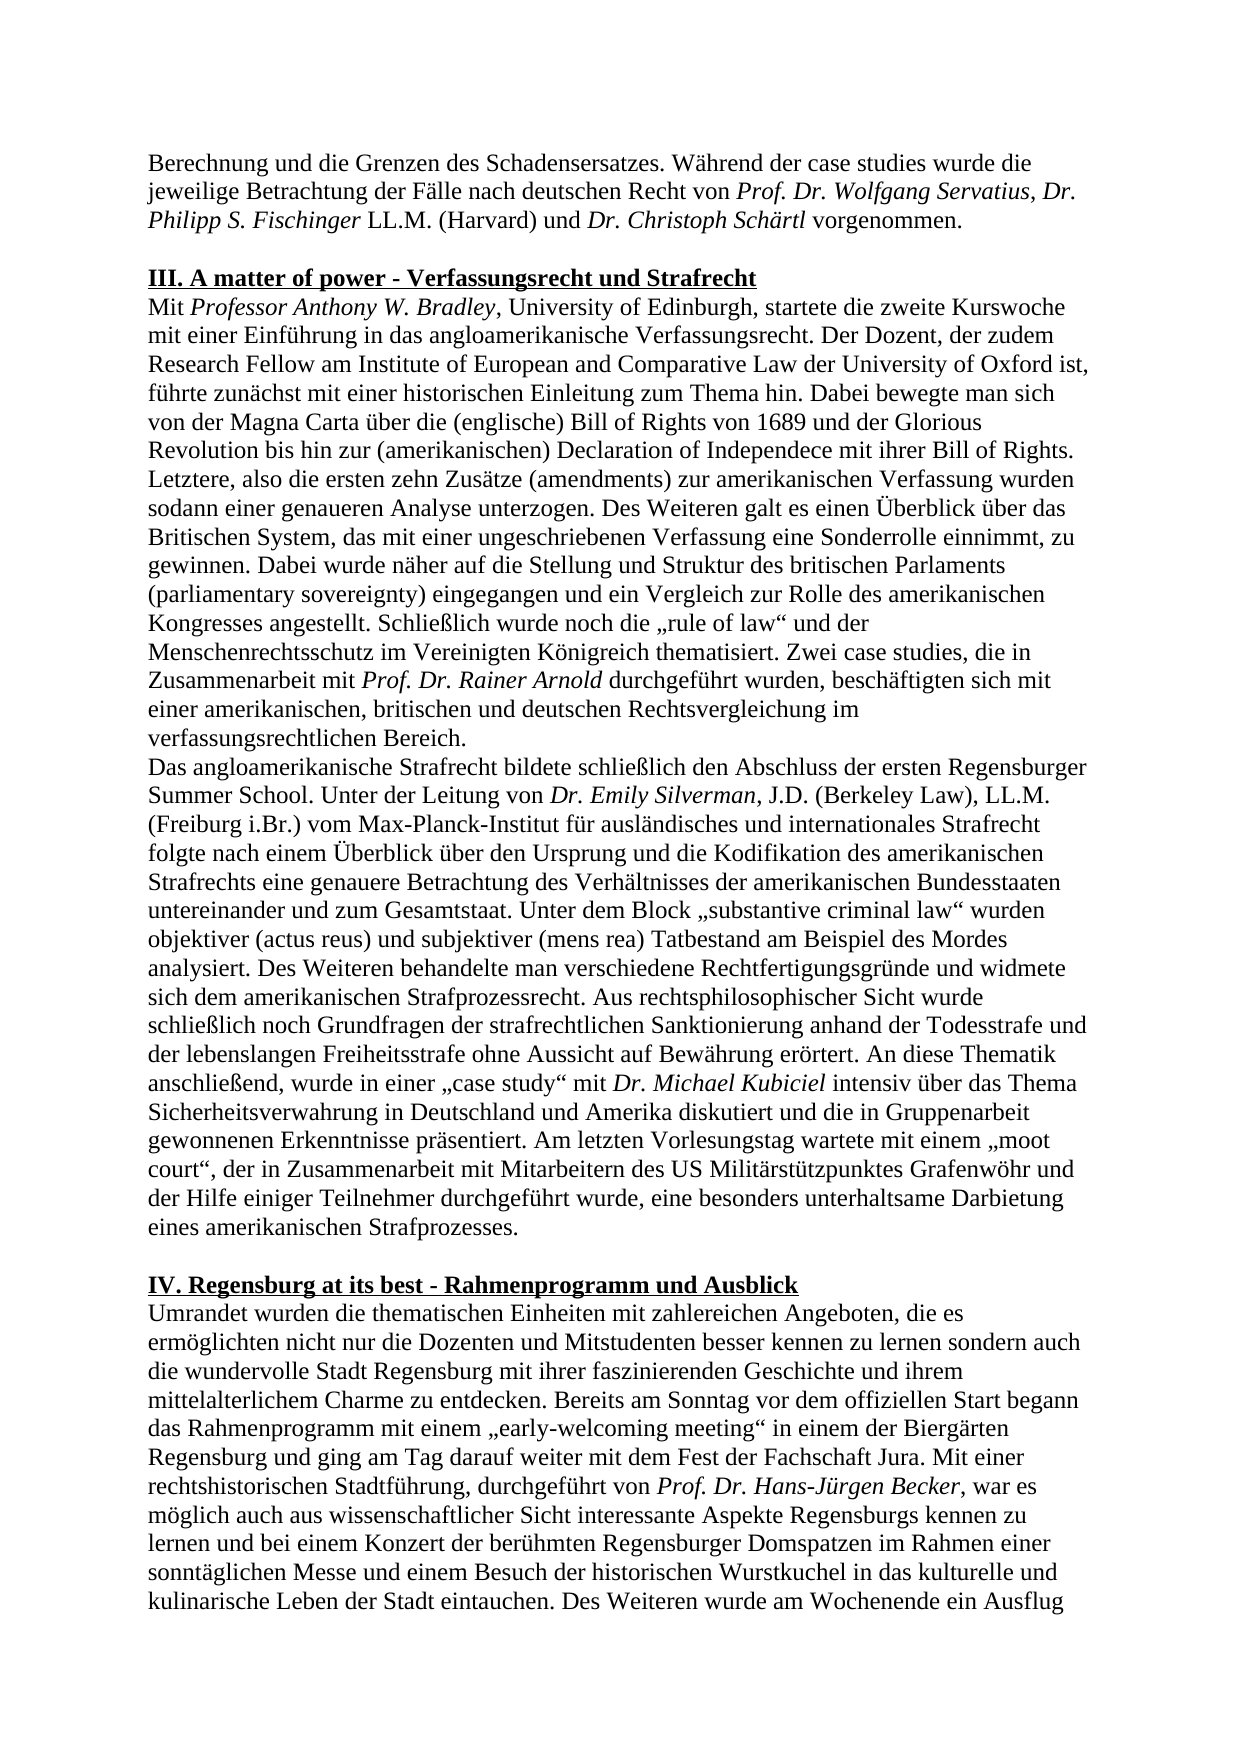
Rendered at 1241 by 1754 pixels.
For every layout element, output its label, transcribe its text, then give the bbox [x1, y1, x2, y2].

text III. A matter of power - Verfassungsrecht und Strafrecht Mit Professor Anthony W. Bradley, University of Edinburgh, startete die zweite Kurswoche mit einer Einführung in das angloamerikanische Verfassungsrecht. Der Dozent, der zudem Research Fellow am Institute of European and Comparative Law der University of Oxford ist, führte zunächst mit einer historischen Einleitung zum Thema hin. Dabei bewegte man sich von der Magna Carta über die (englische) Bill of Rights von 1689 und der Glorious Revolution bis hin zur (amerikanischen) Declaration of Independece mit ihrer Bill of Rights. Letztere, also die ersten zehn Zusätze (amendments) zur amerikanischen Verfassung wurden sodann einer genaueren Analyse unterzogen. Des Weiteren galt es einen Überblick über das Britischen System, das mit einer ungeschriebenen Verfassung eine Sonderrolle einnimmt, zu gewinnen. Dabei wurde näher auf die Stellung und Struktur des britischen Parlaments (parliamentary sovereignty) eingegangen und ein Vergleich zur Rolle des amerikanischen Kongresses angestellt. Schließlich wurde noch die „rule of law“ und der Menschenrechtsschutz im Vereinigten Königreich thematisiert. Zwei case studies, die in Zusammenarbeit mit Prof. Dr. Rainer Arnold durchgeführt wurden, beschäftigten sich mit einer amerikanischen, britischen und deutschen Rechtsvergleichung im verfassungsrechtlichen Bereich. Das angloamerikanische Strafrecht bildete schließlich den Abschluss der ersten Regensburger Summer School. Unter der Leitung von Dr. Emily Silverman, J.D. (Berkeley Law), LL.M. (Freiburg i.Br.) vom Max-Planck-Institut für ausländisches und internationales Strafrecht folgte nach einem Überblick über den Ursprung und die Kodifikation des amerikanischen Strafrechts eine genauere Betrachtung des Verhältnisses der amerikanischen Bundesstaaten untereinander und zum Gesamtstaat. Unter dem Block „substantive criminal law“ wurden objektiver (actus reus) und subjektiver (mens rea) Tatbestand am Beispiel des Mordes analysiert. Des Weiteren behandelte man verschiedene Rechtfertigungsgründe und widmete sich dem amerikanischen Strafprozessrecht. Aus rechtsphilosophischer Sicht wurde schließlich noch Grundfragen der strafrechtlichen Sanktionierung anhand der Todesstrafe und der lebenslangen Freiheitsstrafe ohne Aussicht auf Bewährung erörtert. An diese Thematik anschließend, wurde in einer „case study“ mit Dr. Michael Kubiciel intensiv über das Thema Sicherheitsverwahrung in Deutschland und Amerika diskutiert und die in Gruppenarbeit gewonnenen Erkenntnisse präsentiert. Am letzten Vorlesungstag wartete mit einem „moot court“, der in Zusammenarbeit mit Mitarbeitern des US Militärstützpunktes Grafenwöhr und der Hilfe einiger Teilnehmer durchgeführt wurde, eine besonders unterhaltsame Darbietung eines amerikanischen Strafprozesses. [148, 263, 1093, 1241]
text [148, 148, 1093, 234]
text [148, 1270, 1093, 1615]
